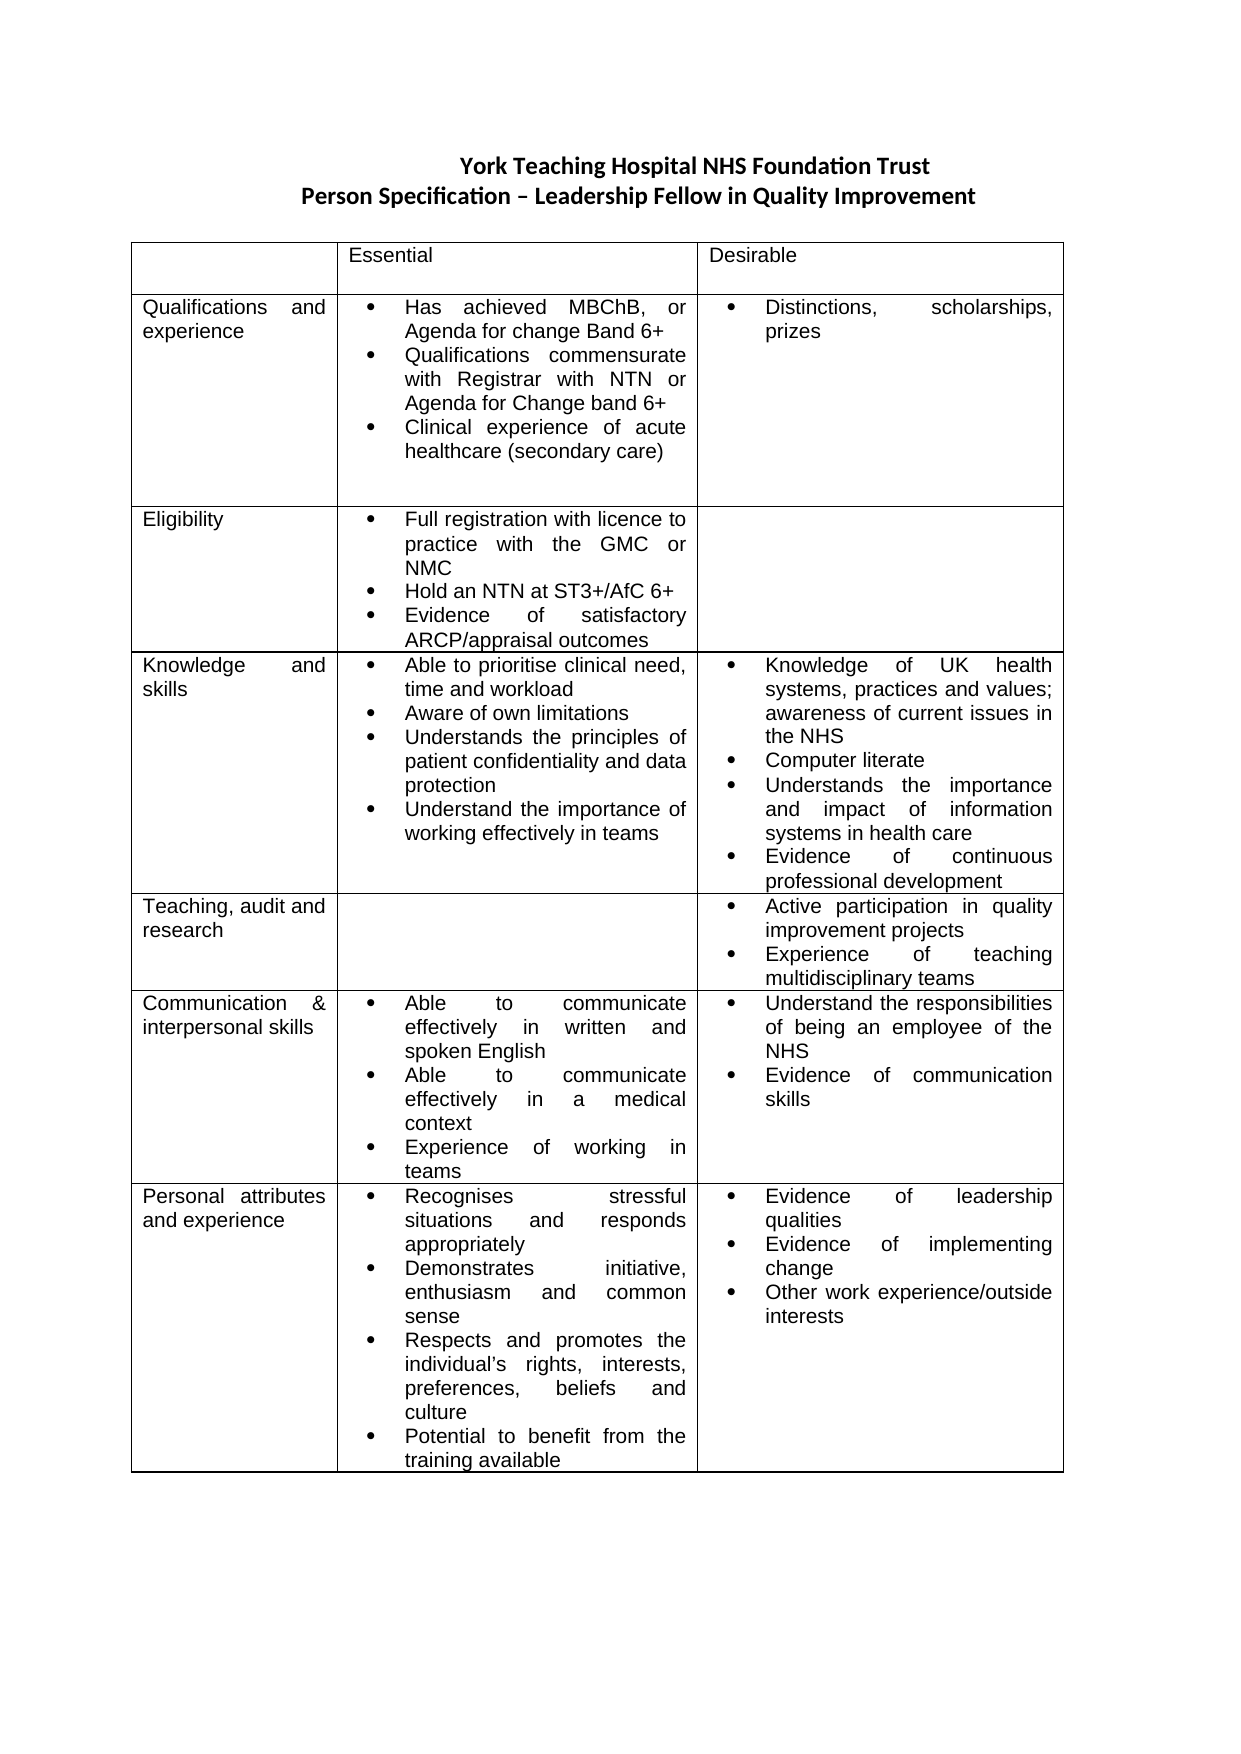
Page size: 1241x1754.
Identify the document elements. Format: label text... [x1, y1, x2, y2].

table_cell Has achieved MBChB, or Agenda for change Band 6+ Qualifications commensurate with Registrar with NTN or Agenda for Change band 6+ Clinical experience of acute healthcare (secondary care) [338, 295, 697, 506]
table_header Desirable [698, 243, 1063, 293]
table_cell Knowledge of UK health systems, practices and values; awareness of current issues in the NHS Computer literate Understands the importance and impact of information systems in health care Evidence of continuous professional development [698, 653, 1063, 892]
table_header [132, 243, 337, 293]
table_cell Able to communicate effectively in written and spoken English Able to communicate effectively in a medical context Experience of working in teams [338, 991, 697, 1182]
table_cell Evidence of leadership qualities Evidence of implementing change Other work experience/outside interests [698, 1184, 1063, 1471]
table_cell Knowledge and skills [132, 653, 337, 892]
table_cell Personal attributes and experience [132, 1184, 337, 1471]
table_cell Understand the responsibilities of being an employee of the NHS Evidence of communication skills [698, 991, 1063, 1182]
text Person Specification – Leadership Fellow in Quality Improvement [225, 181, 1053, 211]
table_cell Able to prioritise clinical need, time and workload Aware of own limitations Understands the principles of patient confidentiality and data protection Understand the importance of working effectively in teams [338, 653, 697, 892]
table_cell Recognises stressful situations and responds appropriately Demonstrates initiative, enthusiasm and common sense Respects and promotes the individual’s rights, interests, preferences, beliefs and culture Potential to benefit from the training available [338, 1184, 697, 1471]
table_cell Full registration with licence to practice with the GMC or NMC Hold an NTN at ST3+/AfC 6+ Evidence of satisfactory ARCP/appraisal outcomes [338, 507, 697, 651]
text York Teaching Hospital NHS Foundation Trust [262, 150, 1053, 181]
table_cell Eligibility [132, 507, 337, 651]
table_cell Qualifications and experience [132, 295, 337, 506]
table_cell Teaching, audit and research [132, 894, 337, 989]
table_cell Distinctions, scholarships, prizes [698, 295, 1063, 506]
table_cell [338, 894, 697, 989]
table_header Essential [338, 243, 697, 293]
table_cell Communication & interpersonal skills [132, 991, 337, 1182]
table_cell [698, 507, 1063, 651]
table_cell Active participation in quality improvement projects Experience of teaching multidisciplinary teams [698, 894, 1063, 989]
